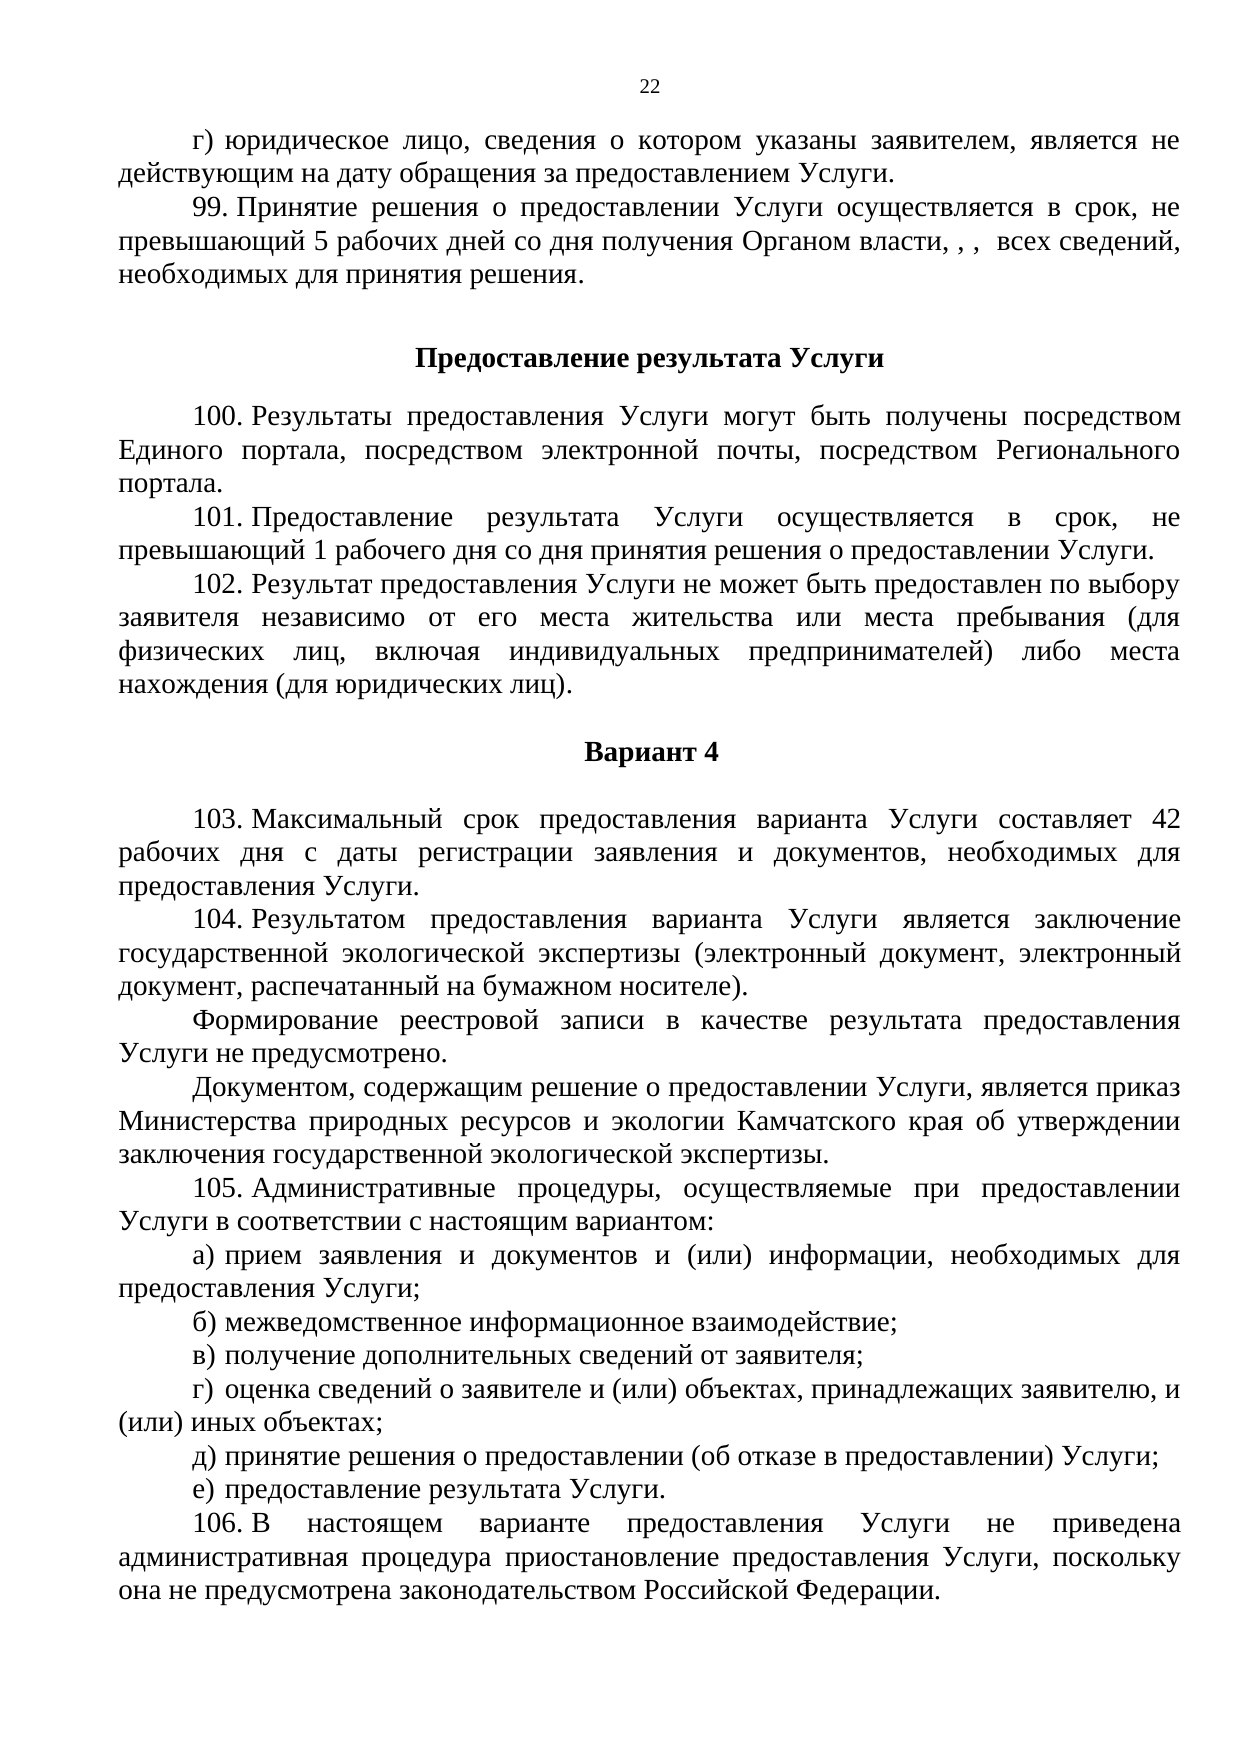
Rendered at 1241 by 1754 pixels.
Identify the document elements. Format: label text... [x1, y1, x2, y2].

list Административные процедуры, осуществляемые при предоставлении Услуги в соответствии с настоящим вариантом: [118, 1170, 1181, 1237]
list принятие решения о предоставлении (об отказе в предоставлении) Услуги; [118, 1438, 1181, 1472]
list Результатом предоставления варианта Услуги является заключение государственной экологической экспертизы (электронный документ, электронный документ, распечатанный на бумажном носителе). [118, 901, 1181, 1002]
list В настоящем варианте предоставления Услуги не приведена административная процедура приостановление предоставления Услуги, поскольку она не предусмотрена законодательством Российской Федерации. [118, 1505, 1181, 1606]
list предоставление результата Услуги. [118, 1472, 1181, 1505]
list оценка сведений о заявителе и (или) объектах, принадлежащих заявителю, и (или) иных объектах; [118, 1371, 1181, 1438]
list Максимальный срок предоставления варианта Услуги составляет 42 рабочих дня с даты регистрации заявления и документов, необходимых для предоставления Услуги. [118, 801, 1181, 901]
text Формирование реестровой записи в качестве результата предоставления Услуги не предусмотрено. [118, 1002, 1181, 1069]
list прием заявления и документов и (или) информации, необходимых для предоставления Услуги; [118, 1237, 1181, 1304]
list Результаты предоставления Услуги могут быть получены посредством Единого портала, посредством электронной почты, посредством Регионального портала. [118, 398, 1181, 499]
list Принятие решения о предоставлении Услуги осуществляется в срок, не превышающий 5 рабочих дней со дня получения Органом власти, , , всех сведений, необходимых для принятия решения. [118, 189, 1181, 290]
list Результат предоставления Услуги не может быть предоставлен по выбору заявителя независимо от его места жительства или места пребывания (для физических лиц, включая индивидуальных предпринимателей) либо места нахождения (для юридических лиц). [118, 566, 1181, 700]
list Предоставление результата Услуги осуществляется в срок, не превышающий 1 рабочего дня со дня принятия решения о предоставлении Услуги. [118, 499, 1181, 566]
text Предоставление результата Услуги [118, 340, 1181, 373]
list межведомственное информационное взаимодействие; [118, 1304, 1181, 1337]
list получение дополнительных сведений от заявителя; [118, 1337, 1181, 1371]
text Документом, содержащим решение о предоставлении Услуги, является приказ Министерства природных ресурсов и экологии Камчатского края об утверждении заключения государственной экологической экспертизы. [118, 1069, 1181, 1170]
list юридическое лицо, сведения о котором указаны заявителем, является не действующим на дату обращения за предоставлением Услуги. [118, 122, 1181, 189]
